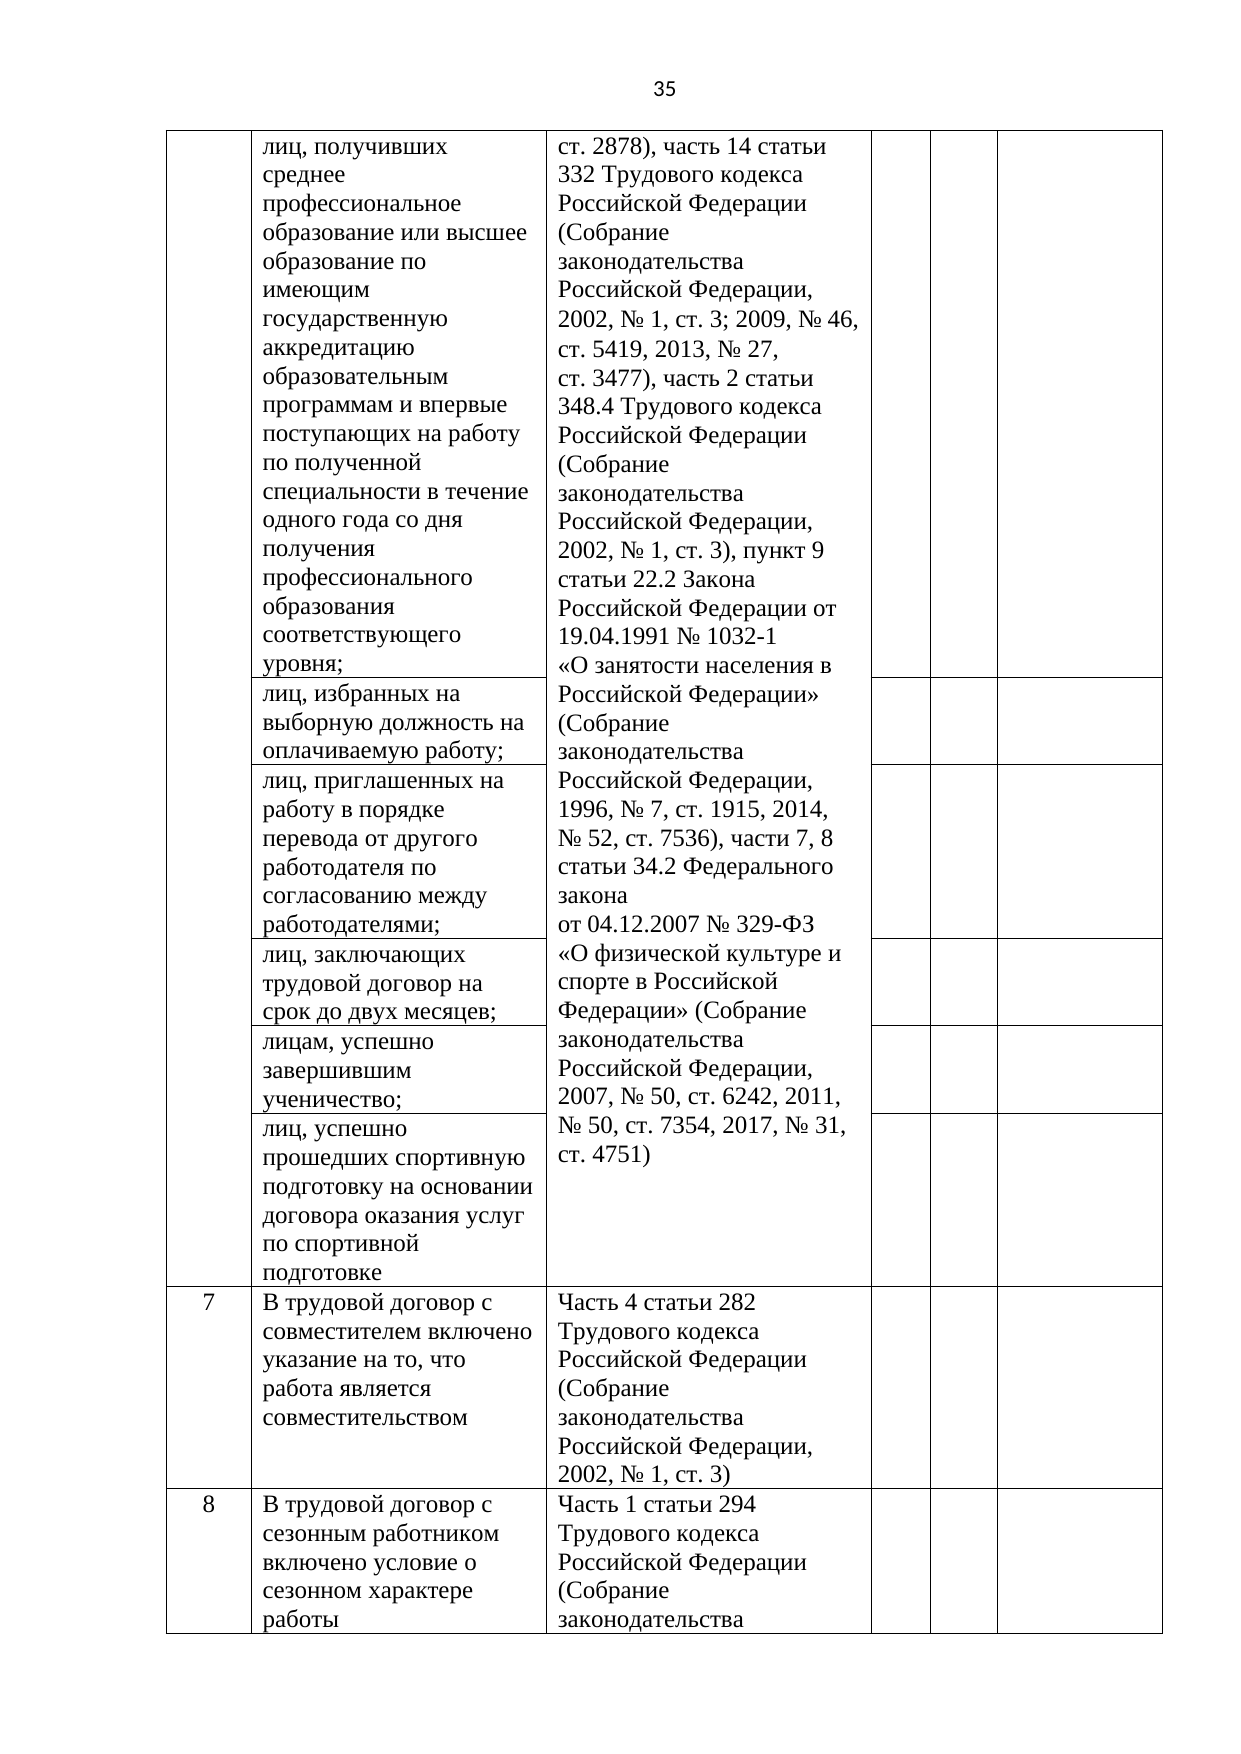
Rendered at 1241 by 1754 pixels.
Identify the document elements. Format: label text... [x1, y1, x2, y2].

table_cell [872, 1287, 930, 1488]
table_cell лицам, успешно завершившим ученичество; [252, 1026, 546, 1112]
table_cell [998, 1026, 1162, 1112]
table_cell [872, 1114, 930, 1286]
table_cell лиц, получивших среднее профессиональное образование или высшее образование по имеющим государственную аккредитацию образовательным программам и впервые поступающих на работу по полученной специальности в течение одного года со дня получения профессионального образования соответствующего уровня; [252, 131, 546, 677]
table_cell [872, 765, 930, 938]
table_cell [998, 678, 1162, 764]
table_cell [931, 939, 997, 1025]
table_cell [931, 131, 997, 677]
table_cell [998, 131, 1162, 677]
table_cell [998, 1287, 1162, 1488]
table_cell В трудовой договор с совместителем включено указание на то, что работа является совместительством [252, 1287, 546, 1488]
table_cell [872, 678, 930, 764]
table_cell лиц, успешно прошедших спортивную подготовку на основании договора оказания услуг по спортивной подготовке [252, 1114, 546, 1286]
table_cell [931, 765, 997, 938]
table_cell [998, 765, 1162, 938]
table_cell [872, 131, 930, 677]
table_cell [547, 1489, 871, 1633]
table_cell [998, 939, 1162, 1025]
table_cell лиц, приглашенных на работу в порядке перевода от другого работодателя по согласованию между работодателями; [252, 765, 546, 938]
table_cell [931, 1489, 997, 1633]
table_cell [931, 1114, 997, 1286]
table_cell [931, 1026, 997, 1112]
table_cell [998, 1489, 1162, 1633]
table_cell 7 [167, 1287, 251, 1488]
table_cell [872, 1026, 930, 1112]
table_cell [252, 1489, 546, 1633]
table_cell 8 [167, 1489, 251, 1633]
table_cell [872, 939, 930, 1025]
table_cell Часть 4 статьи 282 Трудового кодекса Российской Федерации (Собрание законодательства Российской Федерации, 2002, № 1, ст. 3) [547, 1287, 871, 1488]
table_cell [872, 1489, 930, 1633]
table_cell лиц, избранных на выборную должность на оплачиваемую работу; [252, 678, 546, 764]
table_cell [931, 678, 997, 764]
table_cell [931, 1287, 997, 1488]
table_cell лиц, заключающих трудовой договор на срок до двух месяцев; [252, 939, 546, 1025]
table_cell [998, 1114, 1162, 1286]
